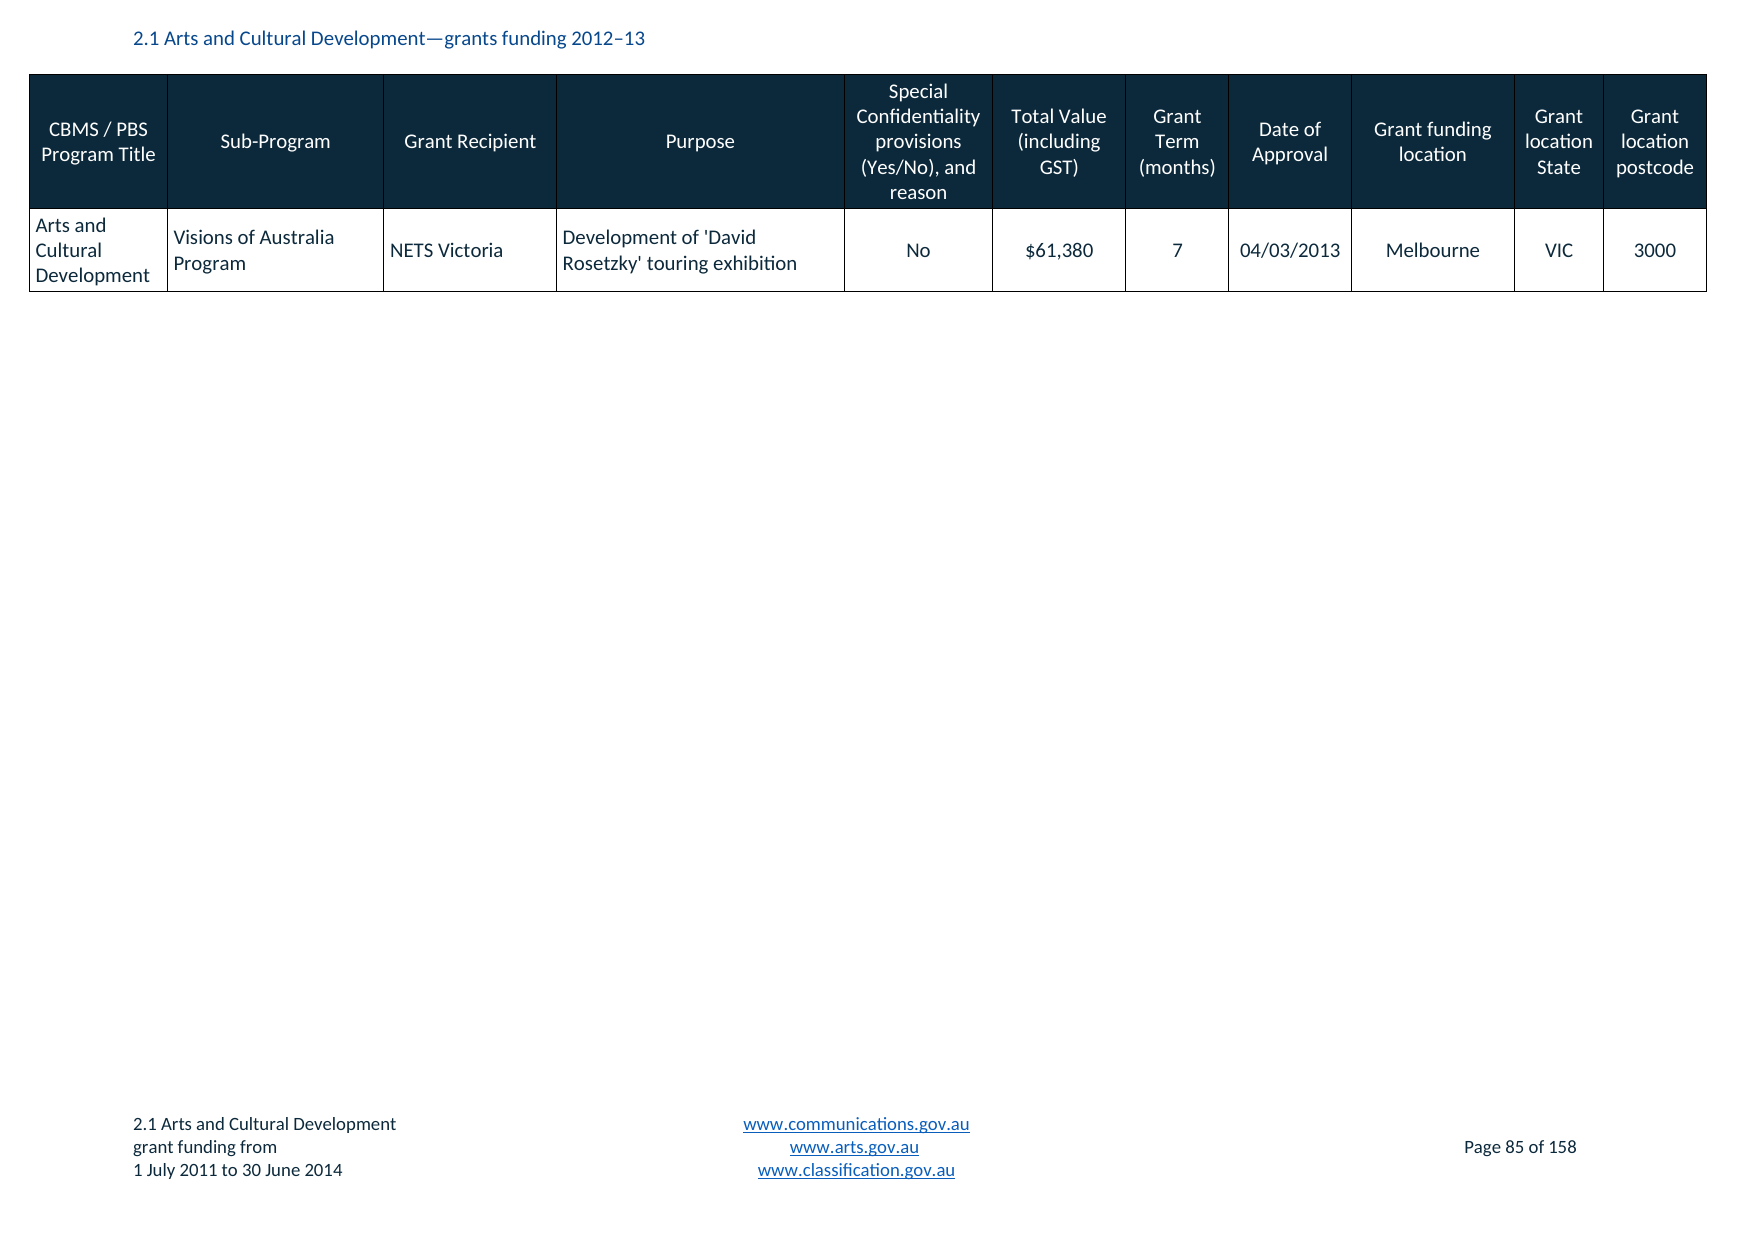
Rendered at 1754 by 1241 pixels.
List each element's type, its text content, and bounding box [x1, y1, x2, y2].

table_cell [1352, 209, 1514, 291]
table_header Grant funding location [1352, 75, 1514, 208]
table_header Grant Term (months) [1126, 75, 1228, 208]
table_header CBMS / PBS Program Title [30, 75, 167, 208]
table_header Grant location State [1515, 75, 1603, 208]
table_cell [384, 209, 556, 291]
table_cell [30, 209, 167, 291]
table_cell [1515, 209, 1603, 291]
table_header Total Value (including GST) [993, 75, 1125, 208]
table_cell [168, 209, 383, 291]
table_header Sub-Program [168, 75, 383, 208]
table_header Grant Recipient [384, 75, 556, 208]
table_header Purpose [557, 75, 844, 208]
table_header Date of Approval [1229, 75, 1351, 208]
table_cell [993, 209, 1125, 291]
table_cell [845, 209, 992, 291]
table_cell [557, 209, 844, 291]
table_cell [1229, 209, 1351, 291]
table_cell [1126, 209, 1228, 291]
table_header Grant location postcode [1604, 75, 1706, 208]
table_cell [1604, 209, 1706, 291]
table_header Special Confidentiality provisions (Yes/No), and reason [845, 75, 992, 208]
